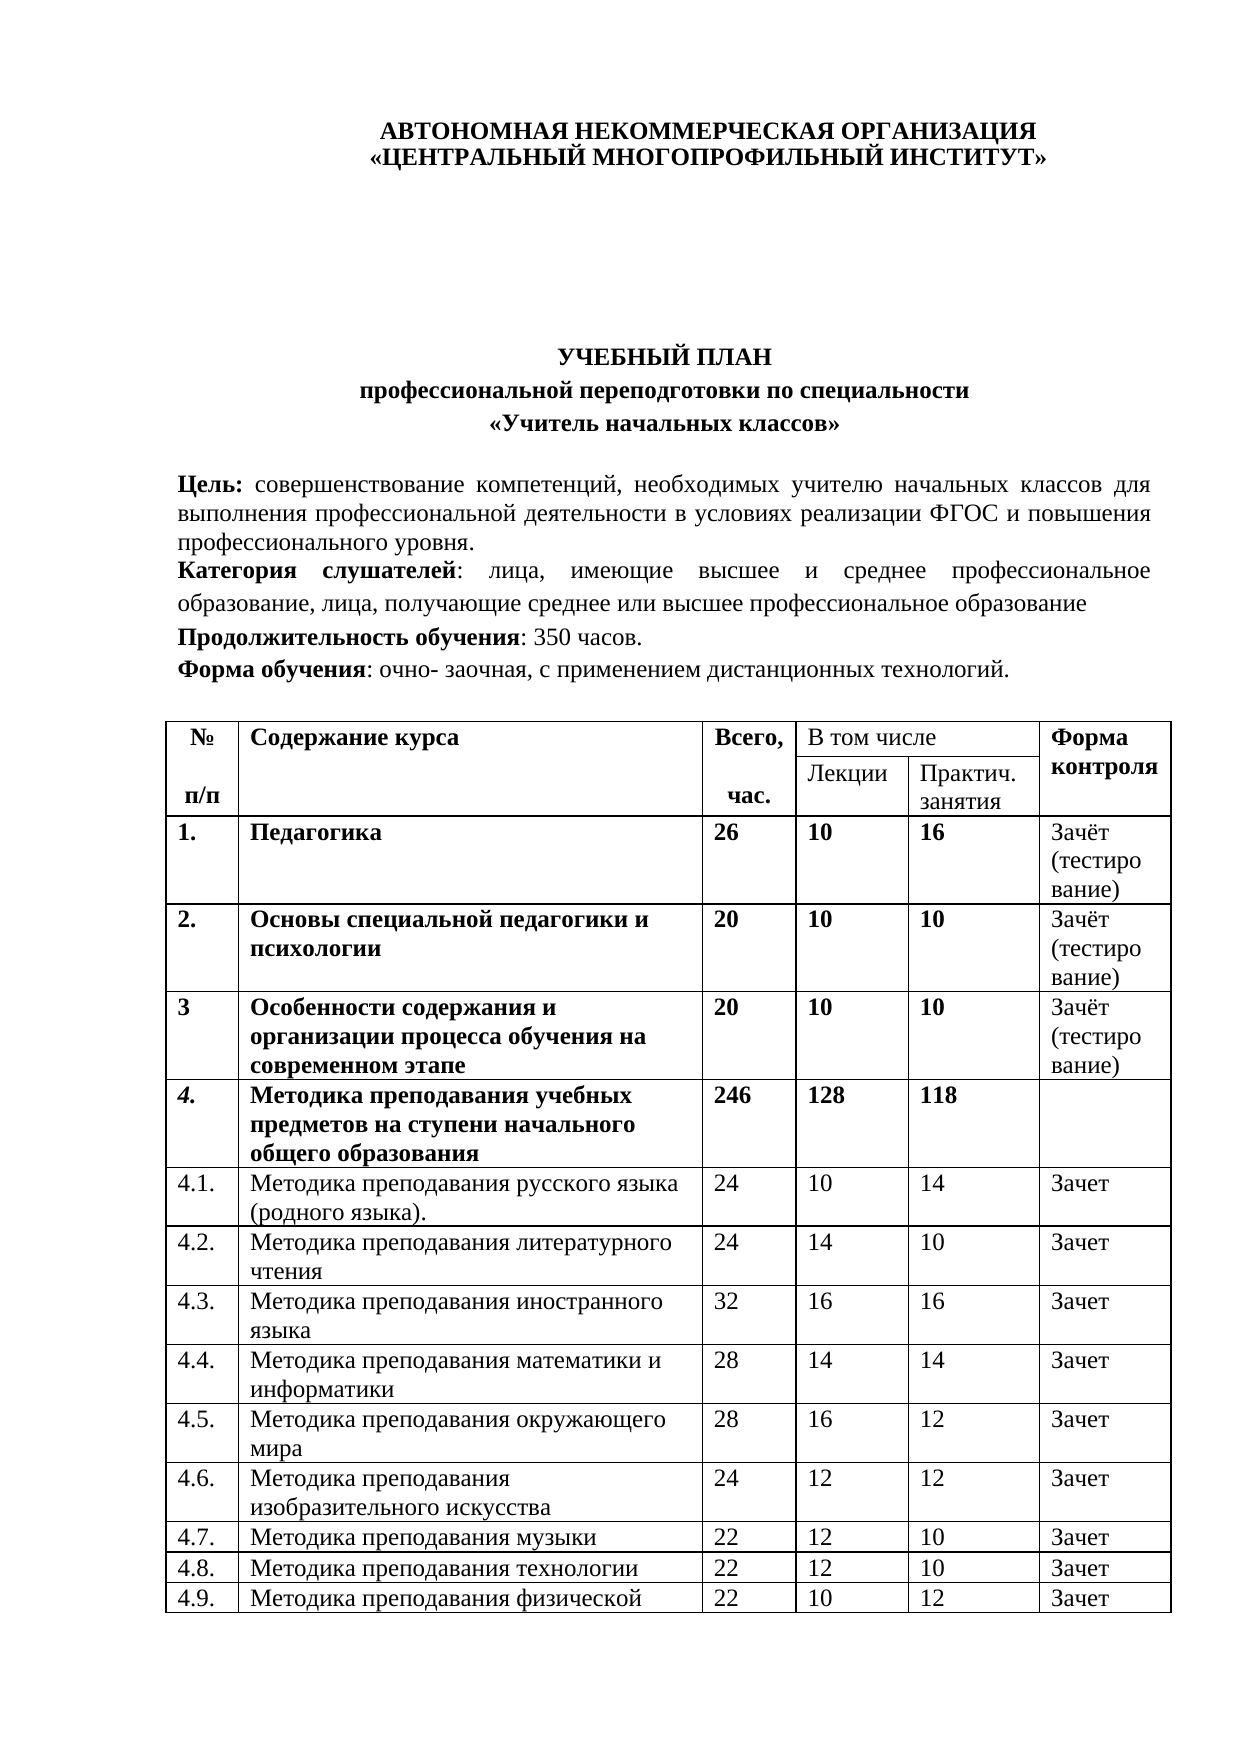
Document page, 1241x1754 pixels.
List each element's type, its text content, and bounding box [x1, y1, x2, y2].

text Цель: совершенствование компетенций, необходимых учителю начальных классов для выполнения профессиональной деятельности в условиях реализации ФГОС и повышения профессионального уровня. [177, 469, 1152, 556]
table_cell Методика преподавания математики и информатики [239, 1345, 702, 1403]
table_cell 10 [909, 1227, 1039, 1284]
text АВТОНОМНАЯ НЕКОММЕРЧЕСКАЯ ОРГАНИЗАЦИЯ [265, 120, 1152, 144]
table_cell 22 [703, 1522, 795, 1551]
table_cell 10 [797, 1168, 908, 1225]
table_cell 12 [797, 1463, 908, 1521]
table_cell 4.7. [167, 1522, 238, 1551]
text Продолжительность обучения: 350 часов. [177, 622, 1152, 650]
table_cell Методика преподавания изобразительного искусства [239, 1463, 702, 1521]
table_cell 14 [909, 1168, 1039, 1225]
table_cell 4.3. [167, 1286, 238, 1343]
table_cell Методика преподавания музыки [239, 1522, 702, 1551]
table_cell Методика преподавания литературного чтения [239, 1227, 702, 1284]
table_cell 10 [909, 992, 1039, 1078]
table_cell 10 [797, 817, 908, 903]
table_cell Зачет [1040, 1553, 1170, 1581]
table_cell Зачет [1040, 1583, 1170, 1612]
table_cell Основы специальной педагогики и психологии [239, 905, 702, 991]
table_cell 4.4. [167, 1345, 238, 1403]
table_cell 118 [909, 1080, 1039, 1166]
text Категория слушателей: лица, имеющие высшее и среднее профессиональное образование, лица, получающие среднее или высшее профессиональное образование [177, 556, 1152, 617]
table_cell Методика преподавания иностранного языка [239, 1286, 702, 1343]
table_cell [239, 1583, 702, 1612]
table_cell 32 [703, 1286, 795, 1343]
table_cell 10 [909, 905, 1039, 991]
table_cell 12 [797, 1522, 908, 1551]
table_cell 26 [703, 817, 795, 903]
table_cell Практич. занятия [909, 757, 1039, 815]
text «Учитель начальных классов» [177, 408, 1152, 437]
table_cell 4.9. [167, 1583, 238, 1612]
table_cell 4.5. [167, 1404, 238, 1462]
table_cell 14 [909, 1345, 1039, 1403]
table_cell 16 [797, 1286, 908, 1343]
table_cell [1040, 1080, 1170, 1166]
table_cell 1. [167, 817, 238, 903]
table_cell 4.8. [167, 1553, 238, 1581]
table_cell Методика преподавания технологии [239, 1553, 702, 1581]
table_cell 20 [703, 905, 795, 991]
text профессиональной переподготовки по специальности [177, 375, 1152, 404]
table_cell 22 [703, 1553, 795, 1581]
table_cell 3 [167, 992, 238, 1078]
table_cell 20 [703, 992, 795, 1078]
table_cell Методика преподавания русского языка (родного языка). [239, 1168, 702, 1225]
table_cell 16 [797, 1404, 908, 1462]
table_header Содержание курса [239, 722, 702, 815]
table_cell Зачет [1040, 1345, 1170, 1403]
text «ЦЕНТРАЛЬНЫЙ МНОГОПРОФИЛЬНЫЙ ИНСТИТУТ» [265, 146, 1152, 170]
table_cell Педагогика [239, 817, 702, 903]
table_cell Методика преподавания учебных предметов на ступени начального общего образования [239, 1080, 702, 1166]
table_cell 14 [797, 1227, 908, 1284]
table_cell 12 [909, 1404, 1039, 1462]
table_cell 14 [797, 1345, 908, 1403]
table_cell Зачет [1040, 1404, 1170, 1462]
table_cell 10 [797, 905, 908, 991]
table_header Всего, час. [703, 722, 795, 815]
table_cell 22 [703, 1583, 795, 1612]
table_cell Зачет [1040, 1227, 1170, 1284]
table_cell Зачёт (тестиро вание) [1040, 817, 1170, 903]
table_cell 4.1. [167, 1168, 238, 1225]
table_cell 12 [909, 1583, 1039, 1612]
table_cell 10 [797, 1583, 908, 1612]
table_cell 10 [909, 1522, 1039, 1551]
table_cell Зачет [1040, 1286, 1170, 1343]
table_cell 4.2. [167, 1227, 238, 1284]
table_cell 16 [909, 817, 1039, 903]
table_cell 246 [703, 1080, 795, 1166]
table_cell 128 [797, 1080, 908, 1166]
table_cell 24 [703, 1463, 795, 1521]
table_cell 10 [909, 1553, 1039, 1581]
table_cell 24 [703, 1168, 795, 1225]
table_header Форма контроля [1040, 722, 1170, 815]
table_cell 28 [703, 1404, 795, 1462]
table_cell Особенности содержания и организации процесса обучения на современном этапе [239, 992, 702, 1078]
table_cell 12 [909, 1463, 1039, 1521]
table_cell Зачет [1040, 1463, 1170, 1521]
table_cell 2. [167, 905, 238, 991]
table_cell 10 [797, 992, 908, 1078]
table_header В том числе [797, 722, 1039, 756]
table_cell Зачёт (тестиро вание) [1040, 992, 1170, 1078]
table_cell Методика преподавания окружающего мира [239, 1404, 702, 1462]
table_cell Зачет [1040, 1168, 1170, 1225]
table_cell 28 [703, 1345, 795, 1403]
table_cell Лекции [797, 757, 908, 815]
text УЧЕБНЫЙ ПЛАН [177, 342, 1152, 371]
text Форма обучения: очно- заочная, с применением дистанционных технологий. [177, 654, 1152, 683]
table_cell 24 [703, 1227, 795, 1284]
table_cell Зачёт (тестиро вание) [1040, 905, 1170, 991]
table_cell Зачет [1040, 1522, 1170, 1551]
table_header № п/п [167, 722, 238, 815]
table_cell 4.6. [167, 1463, 238, 1521]
table_cell 16 [909, 1286, 1039, 1343]
table_cell 4. [167, 1080, 238, 1166]
table_cell 12 [797, 1553, 908, 1581]
